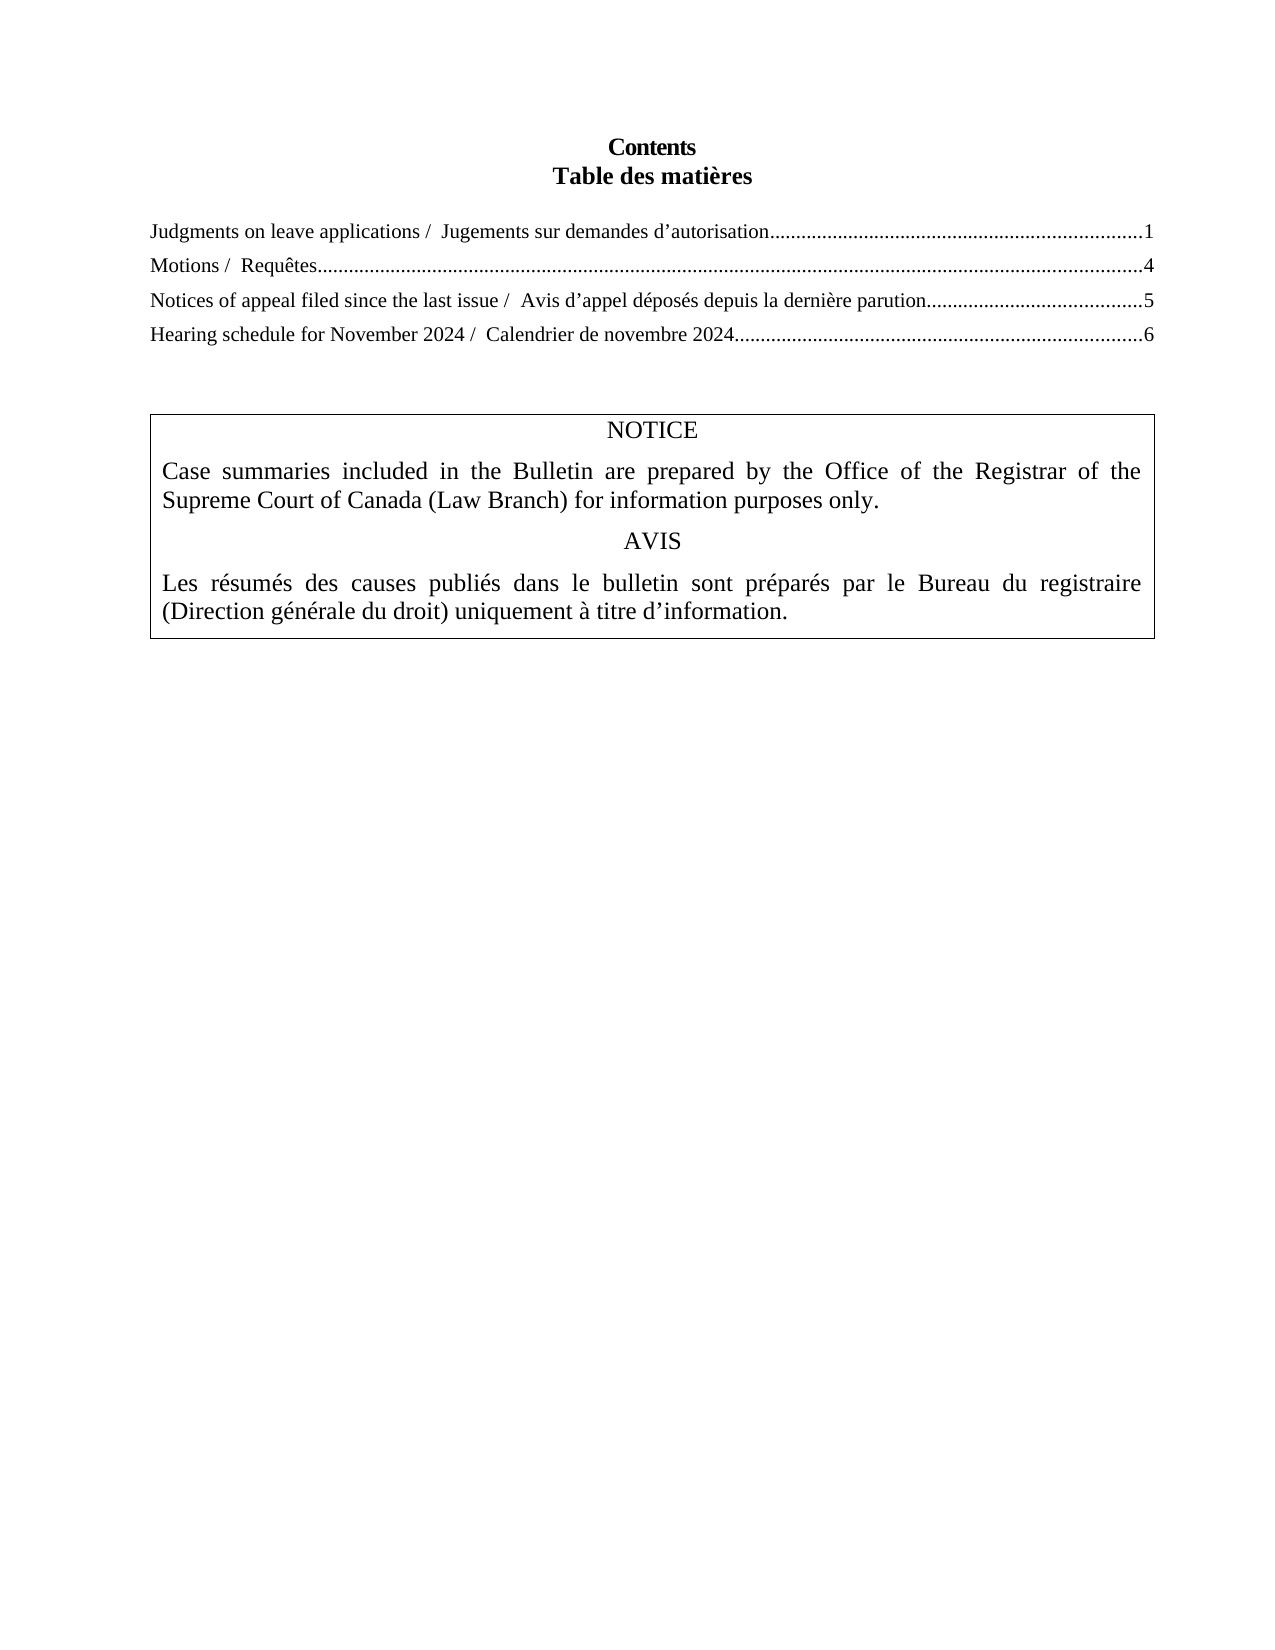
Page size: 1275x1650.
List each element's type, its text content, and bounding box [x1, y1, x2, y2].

table_header NOTICE Case summaries included in the Bulletin are prepared by the Office of the Registrar of the Supreme Court of Canada (Law Branch) for information purposes only. AVIS Les résumés des causes publiés dans le bulletin sont préparés par le Bureau du registraire (Direction générale du droit) uniquement à titre d’information. [151, 415, 1154, 638]
